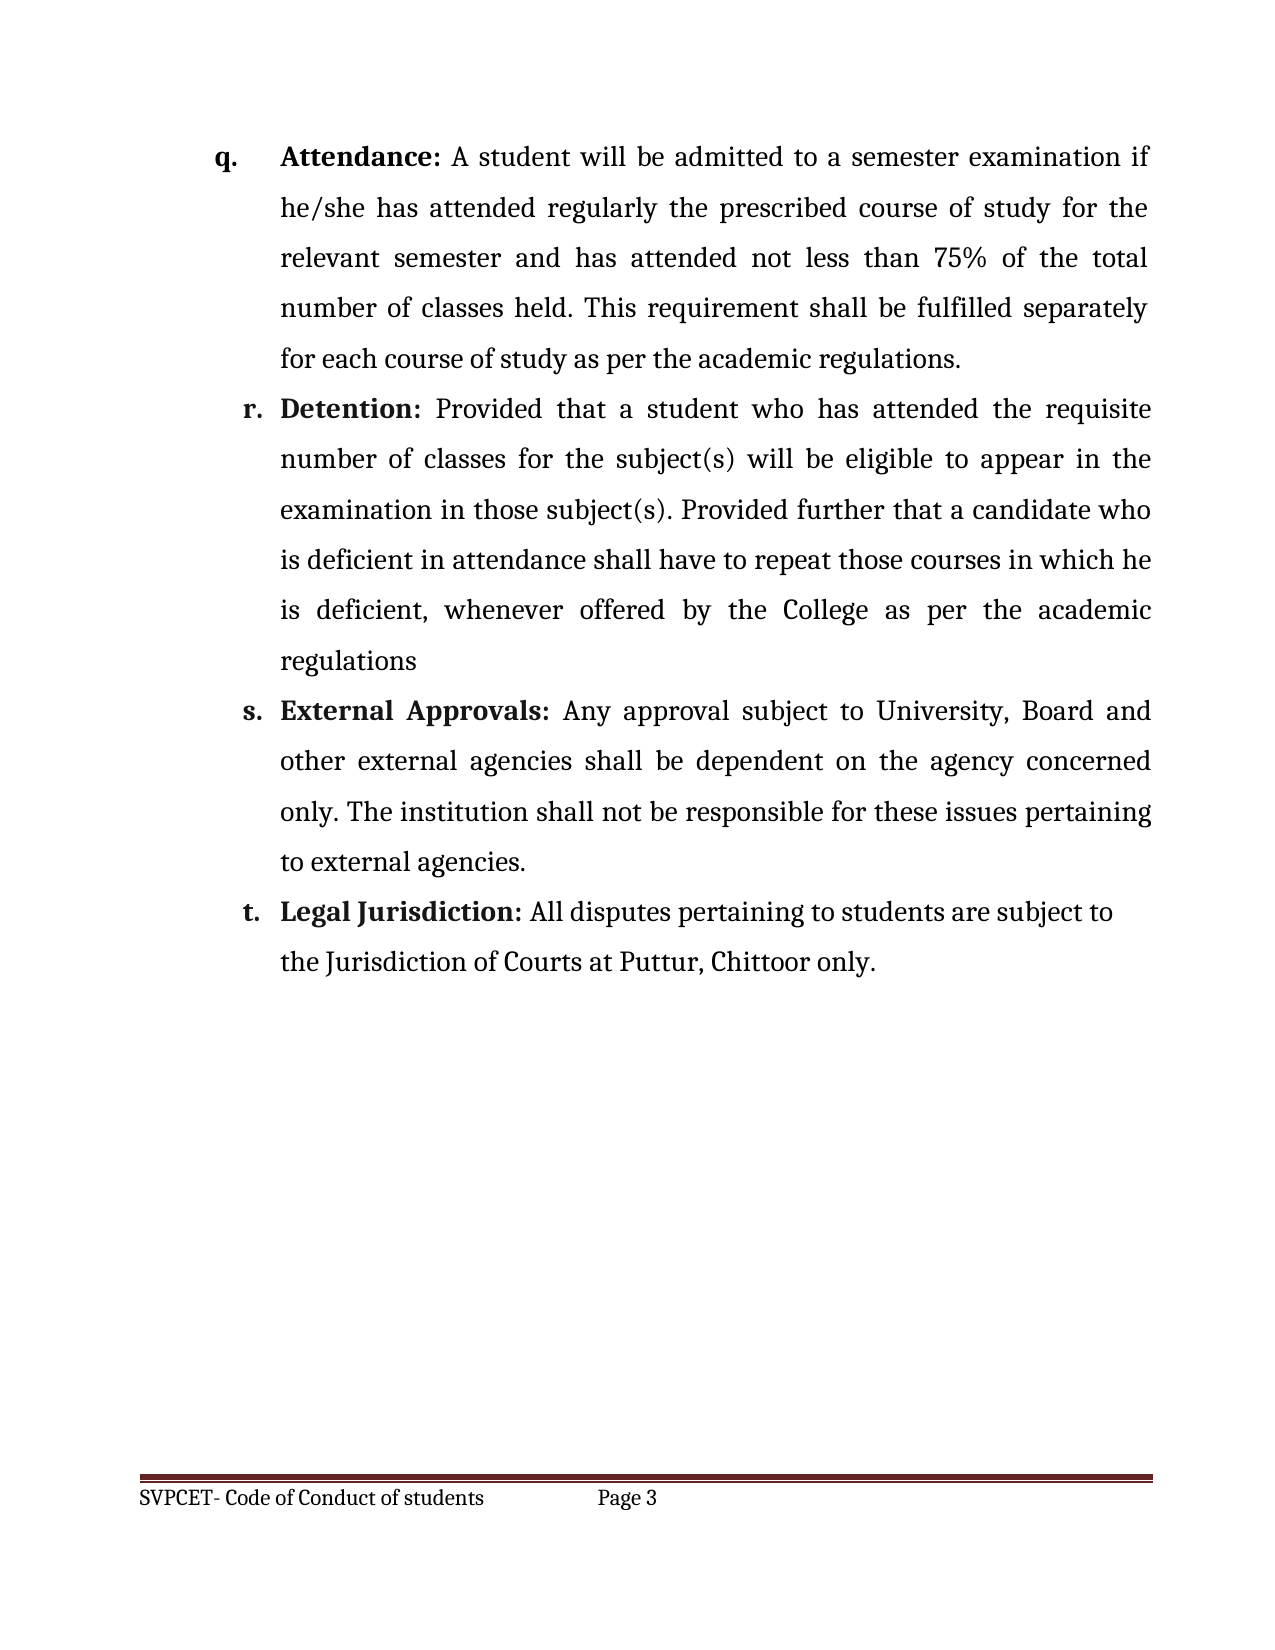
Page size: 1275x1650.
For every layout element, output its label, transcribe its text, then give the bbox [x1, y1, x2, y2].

list Attendance: A student will be admitted to a semester examination if he/she has attended regularly the prescribed course of study for the relevant semester and has attended not less than 75% of the total number of classes held. This requirement shall be fulfilled separately for each course of study as per the academic regulations. [214, 141, 1150, 375]
list Detention: Provided that a student who has attended the requisite number of classes for the subject(s) will be eligible to appear in the examination in those subject(s). Provided further that a candidate who is deficient in attendance shall have to repeat those courses in which he is deficient, whenever offered by the College as per the academic regulations [243, 392, 1153, 677]
list Legal Jurisdiction: All disputes pertaining to students are subject to the Jurisdiction of Courts at Puttur, Chittoor only. [243, 895, 1153, 979]
list External Approvals: Any approval subject to University, Board and other external agencies shall be dependent on the agency concerned only. The institution shall not be responsible for these issues pertaining to external agencies. [243, 694, 1153, 878]
